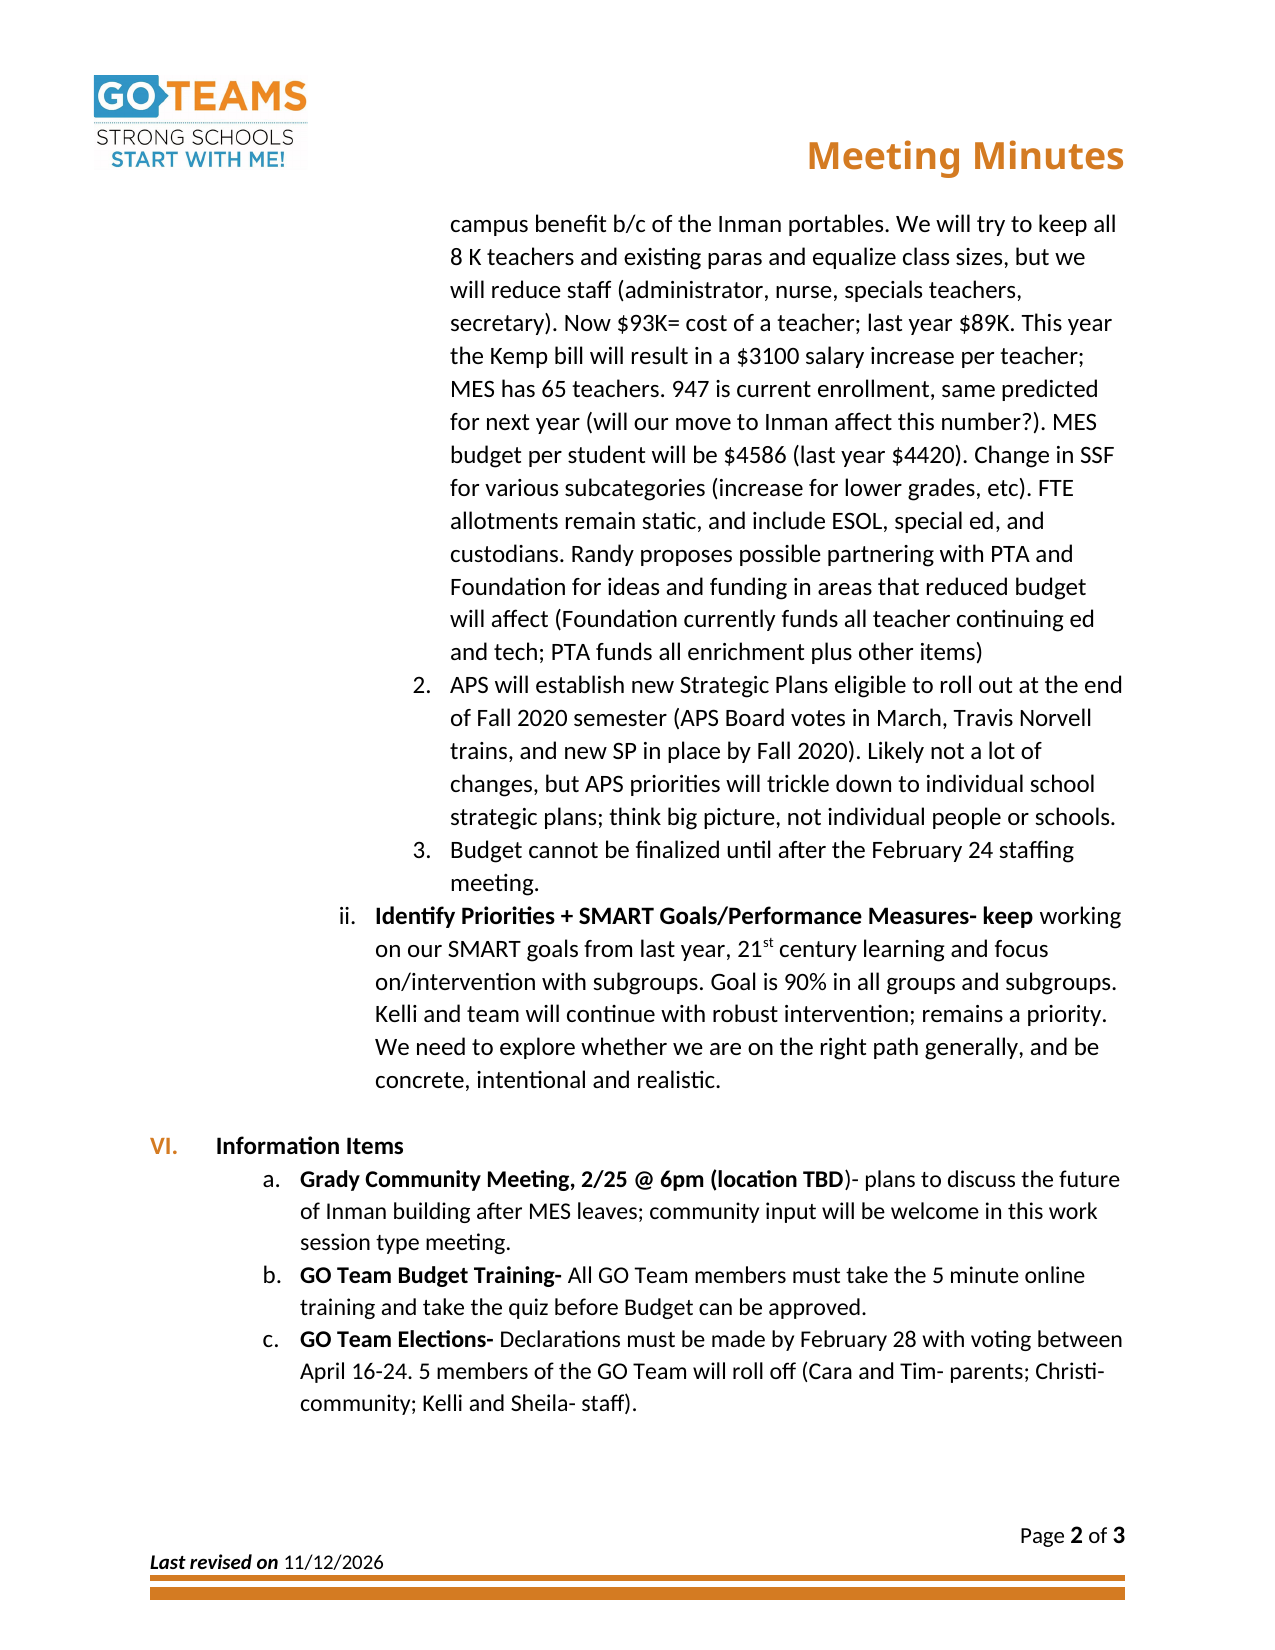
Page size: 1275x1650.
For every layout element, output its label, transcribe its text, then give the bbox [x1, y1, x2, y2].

list GO Team Budget Training- All GO Team members must take the 5 minute online training and take the quiz before Budget can be approved. [262, 1259, 1125, 1321]
list Grady Community Meeting, 2/25 @ 6pm (location TBD)- plans to discuss the future of Inman building after MES leaves; community input will be welcome in this work session type meeting. [262, 1163, 1125, 1257]
list Budget cannot be finalized until after the February 24 staffing meeting. [412, 834, 1125, 897]
list GO Team Elections- Declarations must be made by February 28 with voting between April 16-24. 5 members of the GO Team will roll off (Cara and Tim- parents; Christi- community; Kelli and Sheila- staff). [262, 1323, 1125, 1417]
list Identify Priorities + SMART Goals/Performance Measures- keep working on our SMART goals from last year, 21st century learning and focus on/intervention with subgroups. Goal is 90% in all groups and subgroups. Kelli and team will continue with robust intervention; remains a priority. We need to explore whether we are on the right path generally, and be concrete, intentional and realistic. [356, 900, 1125, 1095]
list Information Items [150, 1130, 1125, 1161]
picture [93, 75, 308, 170]
list APS will establish new Strategic Plans eligible to roll out at the end of Fall 2020 semester (APS Board votes in March, Travis Norvell trains, and new SP in place by Fall 2020). Likely not a lot of changes, but APS priorities will trickle down to individual school strategic plans; think big picture, not individual people or schools. [412, 669, 1125, 832]
